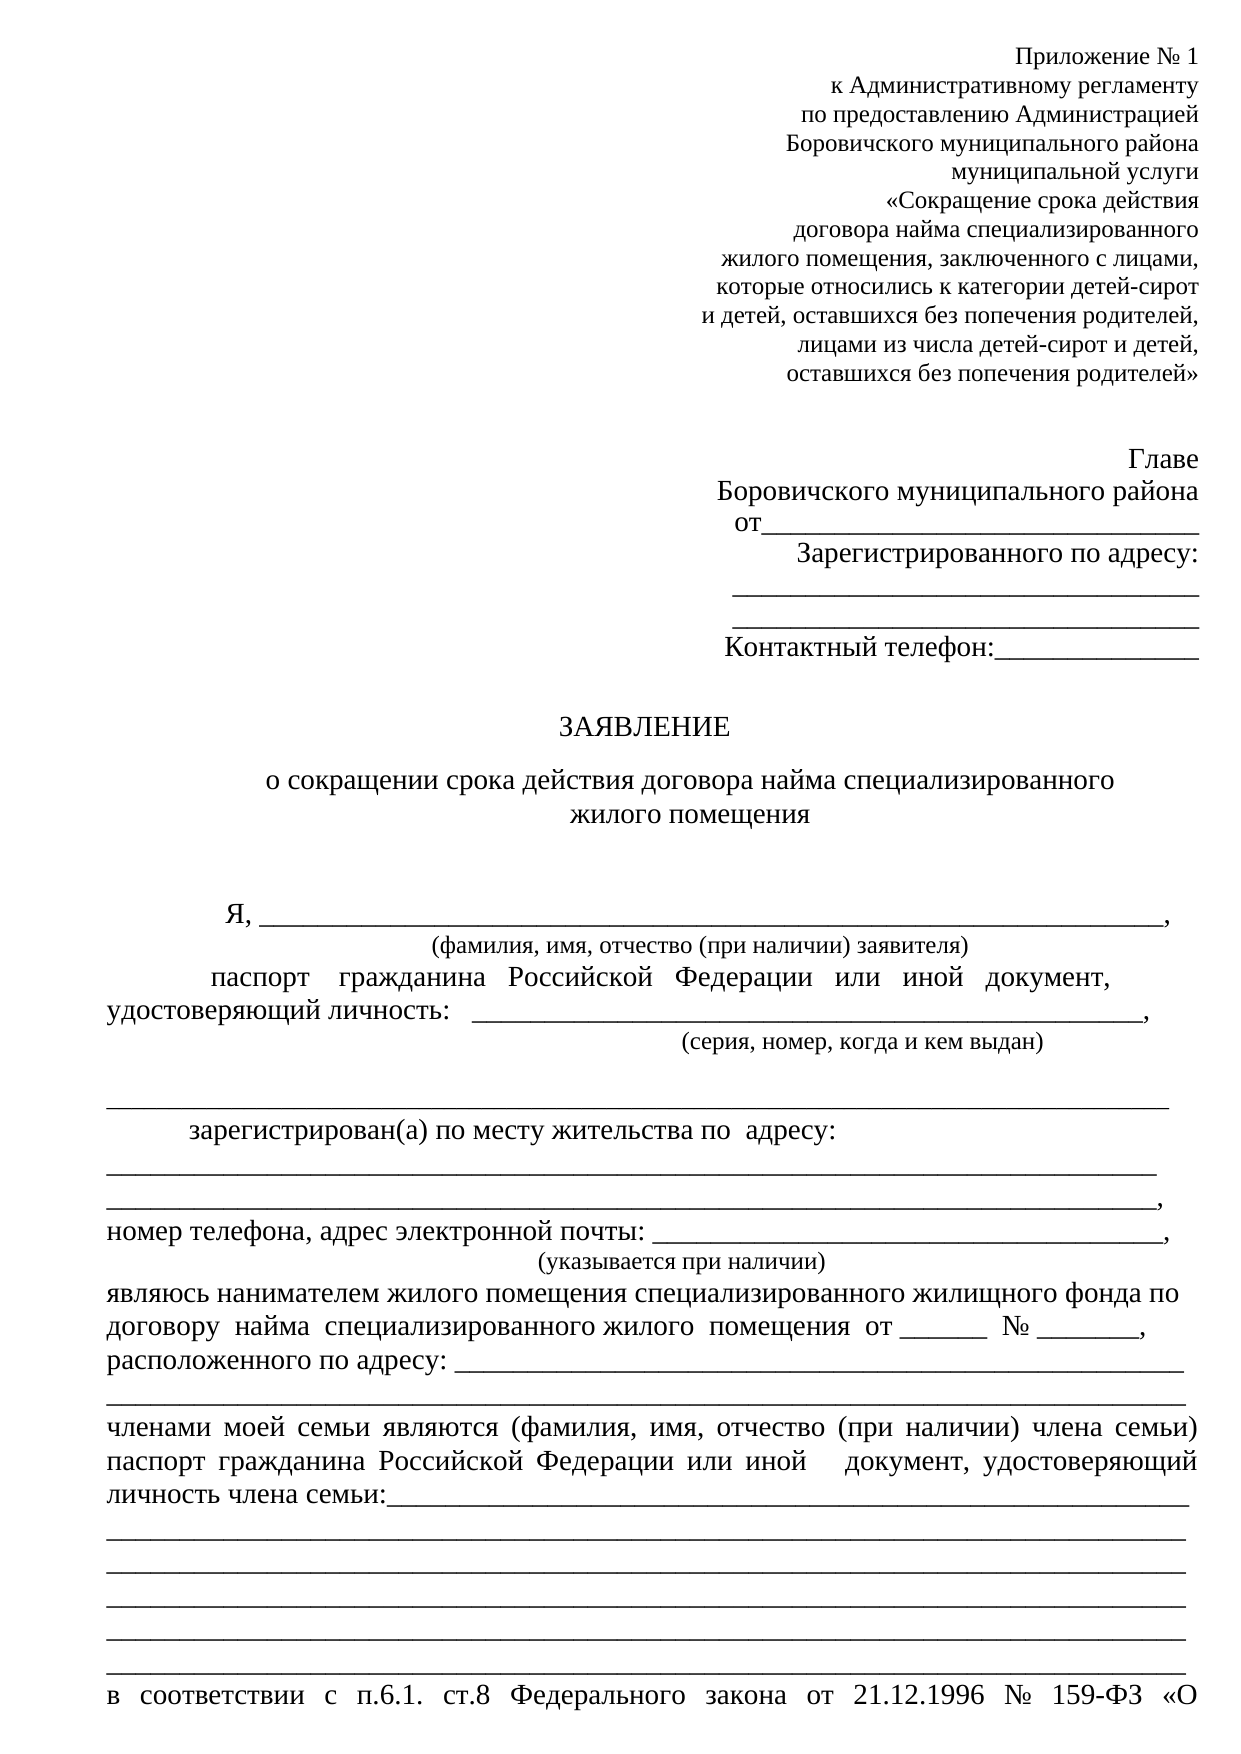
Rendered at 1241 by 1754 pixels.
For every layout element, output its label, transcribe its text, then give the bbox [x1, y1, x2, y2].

text по предоставлению Администрацией [106, 99, 1199, 128]
text Я, ______________________________________________________________, [106, 896, 1199, 930]
text ________________________________________________________________________ [106, 1146, 1199, 1179]
text (фамилия, имя, отчество (при наличии) заявителя) [106, 930, 1199, 959]
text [106, 1510, 1199, 1711]
text __________________________________________________________________________ [106, 1376, 1199, 1409]
text которые относились к категории детей-сирот [106, 271, 1199, 300]
text о сокращении срока действия договора найма специализированного [106, 762, 1199, 796]
text жилого помещения, заключенного с лицами, [106, 243, 1199, 271]
text лицами из числа детей-сирот и детей, [106, 329, 1199, 358]
text ЗАЯВЛЕНИЕ [106, 709, 1199, 743]
text (указывается при наличии) [106, 1246, 1199, 1275]
text оставшихся без попечения родителей» [106, 358, 1199, 386]
text к Административному регламенту [106, 70, 1199, 99]
text «Сокращение срока действия [106, 185, 1199, 214]
text зарегистрирован(а) по месту жительства по адресу: [106, 1112, 1199, 1146]
text и детей, оставшихся без попечения родителей, [106, 300, 1199, 329]
text от______________________________ [106, 506, 1199, 538]
text муниципальной услуги [106, 156, 1199, 185]
text ________________________________ [106, 600, 1199, 631]
text Зарегистрированного по адресу: [106, 538, 1199, 569]
text паспорт гражданина Российской Федерации или иной документ, удостоверяющий личность: ______________________________________________, [106, 959, 1199, 1026]
text Боровичского муниципального района [106, 475, 1199, 506]
text являюсь нанимателем жилого помещения специализированного жилищного фонда по договору найма специализированного жилого помещения от ______ № _______, расположенного по адресу: __________________________________________________ [106, 1275, 1199, 1376]
text ________________________________________________________________________, [106, 1179, 1199, 1213]
text Контактный телефон:______________ [106, 631, 1199, 663]
text Приложение № 1 [106, 41, 1199, 70]
text договора найма специализированного [106, 214, 1199, 243]
text _____________________________________________________________________________________ [106, 1083, 1199, 1112]
text ________________________________ [106, 569, 1199, 600]
text Боровичского муниципального района [106, 128, 1199, 156]
text номер телефона, адрес электронной почты: ___________________________________, [106, 1213, 1199, 1246]
text Главе [106, 444, 1199, 475]
text (серия, номер, когда и кем выдан) [106, 1026, 1199, 1054]
text жилого помещения [106, 796, 1199, 829]
text членами моей семьи являются (фамилия, имя, отчество (при наличии) члена семьи) паспорт гражданина Российской Федерации или иной документ, удостоверяющий личность члена семьи:_______________________________________________________ [106, 1409, 1199, 1510]
